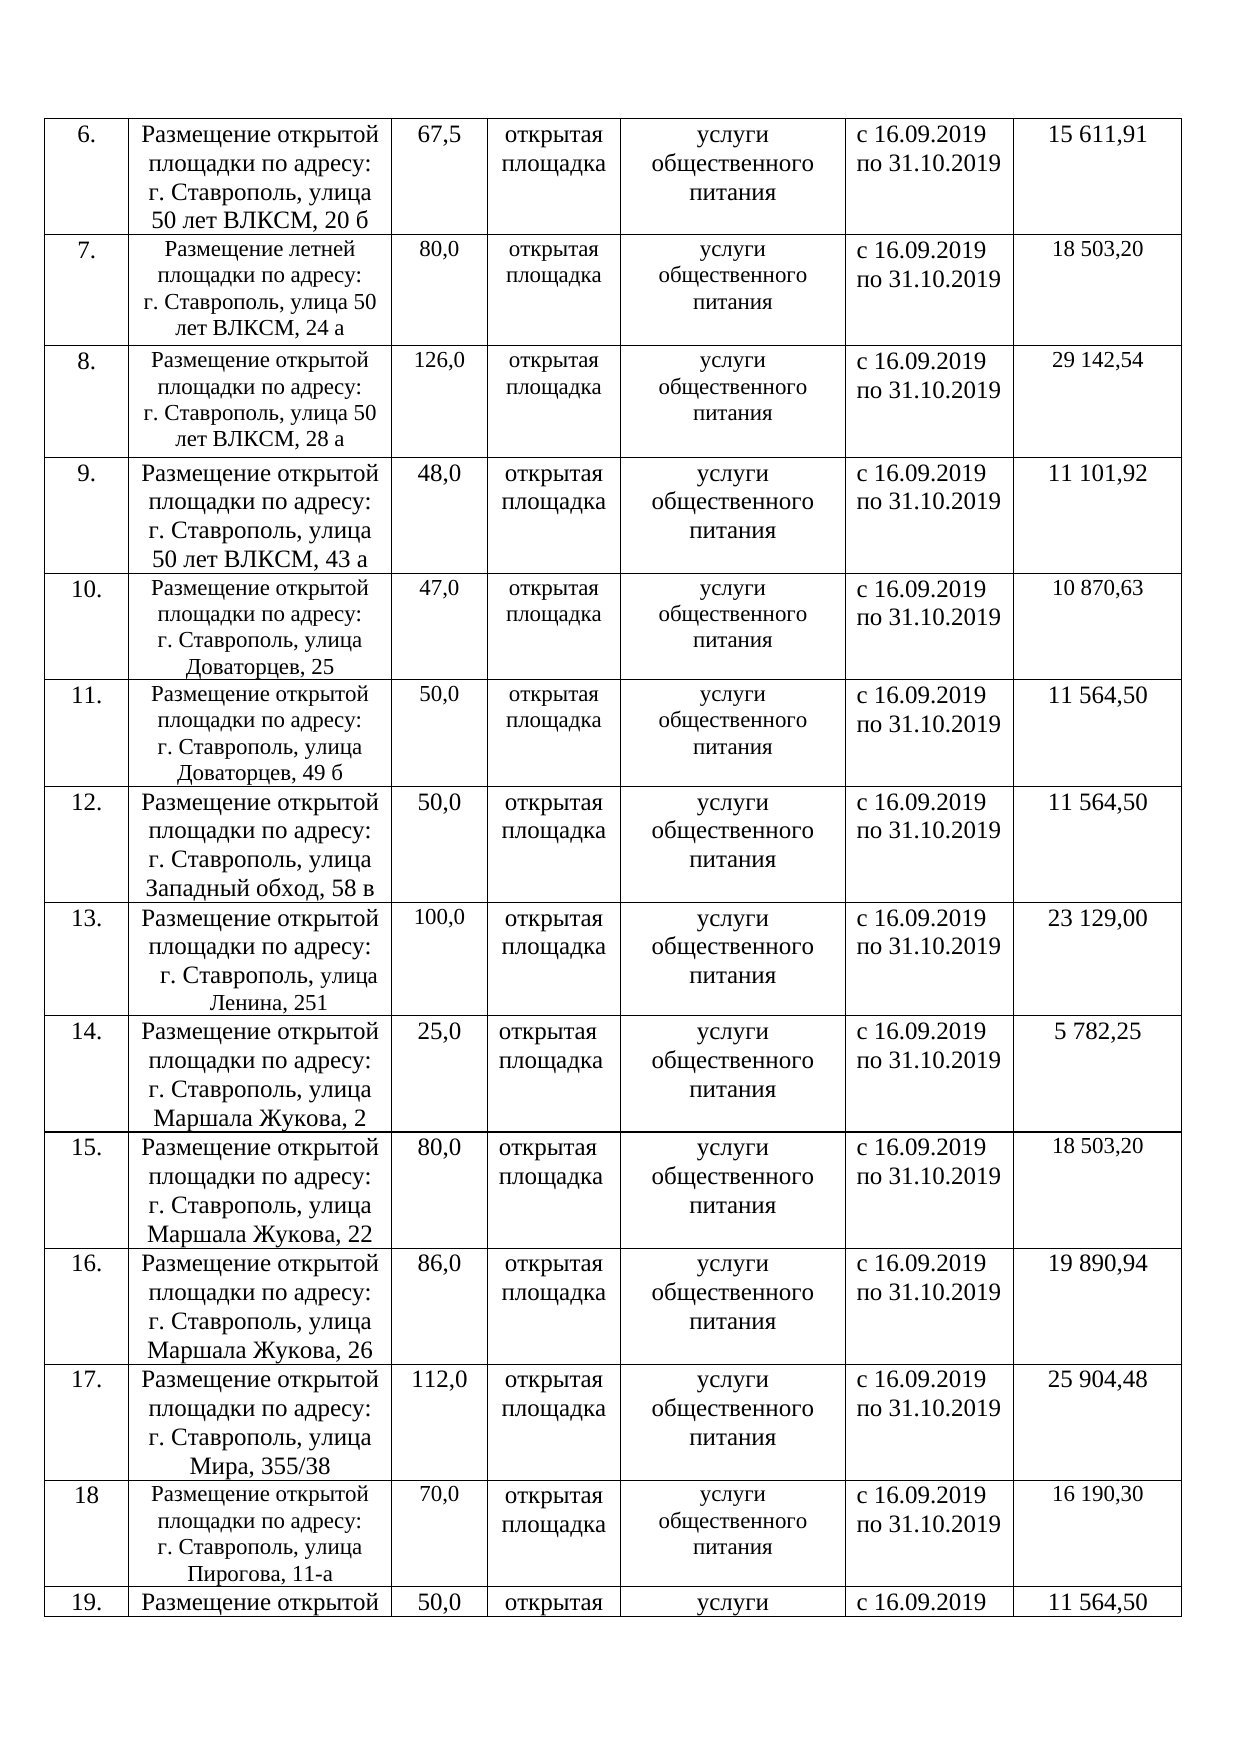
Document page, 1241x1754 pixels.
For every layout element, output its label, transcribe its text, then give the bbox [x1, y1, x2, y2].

table_cell 50,0 [392, 1587, 487, 1616]
table_cell Размещение открытой площадки по адресу: г. Ставрополь, улица 50 лет ВЛКСМ, 28 а [129, 346, 391, 457]
table_cell Размещение открытой площадки по адресу: г. Ставрополь, улица Маршала Жукова, 26 [129, 1249, 391, 1363]
table_cell открытаяплощадка [488, 119, 620, 234]
table_cell открытая площадка [488, 1133, 620, 1247]
table_cell открытаяплощадка [488, 903, 620, 1015]
table_cell 5 782,25 [1014, 1016, 1181, 1131]
table_cell 48,0 [392, 458, 487, 573]
table_cell Размещение открытой площадки по адресу: г. Ставрополь, улица Ленина, 251 [129, 903, 391, 1015]
table_cell 126,0 [392, 346, 487, 457]
table_cell услуги общественного питания [621, 1133, 845, 1247]
table_cell Размещение открытой площадки по адресу: г. Ставрополь, улица Маршала Жукова, 22 [129, 1133, 391, 1247]
table_cell услуги общественного питания [621, 346, 845, 457]
table_cell 19. [45, 1587, 128, 1616]
table_cell 50,0 [392, 787, 487, 902]
table_cell открытаяплощадка [488, 1365, 620, 1479]
table_cell Размещение открытой площадки по адресу: г. Ставрополь, улица 50 лет ВЛКСМ, 43 а [129, 458, 391, 573]
table_cell 80,0 [392, 1133, 487, 1247]
table_cell 100,0 [392, 903, 487, 1015]
table_cell Размещение открытой площадки по адресу: г. Ставрополь, улица Маршала Жукова, 2 [129, 1016, 391, 1131]
table_cell 8. [45, 346, 128, 457]
table_cell 15. [45, 1133, 128, 1247]
table_cell 18 503,20 [1014, 235, 1181, 345]
table_cell открытая площадка [488, 235, 620, 345]
table_cell 25,0 [392, 1016, 487, 1131]
table_cell 10. [45, 574, 128, 679]
table_cell Размещение открытой площадки по адресу: г. Ставрополь, улица Доваторцев, 49 б [129, 680, 391, 786]
table_cell с 16.09.2019 по 31.10.2019 [846, 680, 1013, 786]
table_cell с 16.09.2019 по 31.10.2019 [846, 1133, 1013, 1247]
table_cell 19 890,94 [1014, 1249, 1181, 1363]
table_cell 17. [45, 1365, 128, 1479]
table_cell открытая площадка [488, 1016, 620, 1131]
table_cell Размещение открытой площадки по адресу: г. Ставрополь, улица Мира, 355/38 [129, 1365, 391, 1479]
table_cell с 16.09.2019 по 31.10.2019 [846, 1249, 1013, 1363]
table_cell открытая площадка [488, 680, 620, 786]
table_cell открытая площадка [488, 346, 620, 457]
table_cell 16. [45, 1249, 128, 1363]
table_cell 11. [45, 680, 128, 786]
table_cell с 16.09.2019 по 31.10.2019 [846, 235, 1013, 345]
table_cell 47,0 [392, 574, 487, 679]
table_cell с 16.09.2019 по 31.10.2019 [846, 346, 1013, 457]
table_cell 6. [45, 119, 128, 234]
table_cell с 16.09.2019 по 31.10.2019 [846, 458, 1013, 573]
table_cell открытая площадка [488, 1481, 620, 1586]
table_cell Размещение открытой площадки по адресу: г. Ставрополь, улица Пирогова, 11-а [129, 1481, 391, 1586]
table_cell услуги общественного питания [621, 1365, 845, 1479]
table_cell 11 564,50 [1014, 787, 1181, 902]
table_cell 86,0 [392, 1249, 487, 1363]
table_cell с 16.09.2019 по 31.10.2019 [846, 787, 1013, 902]
table_cell услуги общественного питания [621, 903, 845, 1015]
table_cell 112,0 [392, 1365, 487, 1479]
table_cell 9. [45, 458, 128, 573]
table_cell 11 564,50 [1014, 680, 1181, 786]
table_cell 11 101,92 [1014, 458, 1181, 573]
table_cell 80,0 [392, 235, 487, 345]
table_cell 10 870,63 [1014, 574, 1181, 679]
table_cell с 16.09.2019 по 31.10.2019 [846, 1365, 1013, 1479]
table_cell открытаяплощадка [488, 787, 620, 902]
table_cell Размещение летней площадки по адресу: г. Ставрополь, улица 50 лет ВЛКСМ, 24 а [129, 235, 391, 345]
table_cell с 16.09.2019 по 31.10.2019 [846, 903, 1013, 1015]
table_cell открытаяплощадка [488, 1249, 620, 1363]
table_cell 12. [45, 787, 128, 902]
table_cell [846, 1587, 1013, 1616]
table_cell услуги общественного питания [621, 235, 845, 345]
table_cell с 16.09.2019 по 31.10.2019 [846, 1481, 1013, 1586]
table_cell 70,0 [392, 1481, 487, 1586]
table_cell открытаяплощадка [488, 1587, 620, 1616]
table_cell 13. [45, 903, 128, 1015]
table_cell 67,5 [392, 119, 487, 234]
table_cell открытаяплощадка [488, 458, 620, 573]
table_cell с 16.09.2019 по 31.10.2019 [846, 574, 1013, 679]
table_cell с 16.09.2019 по 31.10.2019 [846, 1016, 1013, 1131]
table_cell Размещение открытой площадки по адресу: г. Ставрополь, улица Доваторцев, 25 [129, 574, 391, 679]
table_cell 18 [45, 1481, 128, 1586]
table_cell услуги общественного питания [621, 680, 845, 786]
table_cell 29 142,54 [1014, 346, 1181, 457]
table_cell 11 564,50 [1014, 1587, 1181, 1616]
table_cell 7. [45, 235, 128, 345]
table_cell услуги общественного питания [621, 1016, 845, 1131]
table_cell открытая площадка [488, 574, 620, 679]
table_cell 15 611,91 [1014, 119, 1181, 234]
table_cell 25 904,48 [1014, 1365, 1181, 1479]
table_cell услуги общественного питания [621, 1249, 845, 1363]
table_cell услуги общественного питания [621, 458, 845, 573]
table_cell Размещение открытой площадки по адресу: г. Ставрополь, улица 50 лет ВЛКСМ, 20 б [129, 119, 391, 234]
table_cell 14. [45, 1016, 128, 1131]
table_cell 18 503,20 [1014, 1133, 1181, 1247]
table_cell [846, 119, 1013, 234]
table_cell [621, 1587, 845, 1616]
table_cell услуги общественного питания [621, 1481, 845, 1586]
table_cell услуги общественного питания [621, 787, 845, 902]
table_cell услуги общественного питания [621, 574, 845, 679]
table_cell 50,0 [392, 680, 487, 786]
table_cell 16 190,30 [1014, 1481, 1181, 1586]
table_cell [621, 119, 845, 234]
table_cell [129, 1587, 391, 1616]
table_cell Размещение открытой площадки по адресу: г. Ставрополь, улица Западный обход, 58 в [129, 787, 391, 902]
table_cell 23 129,00 [1014, 903, 1181, 1015]
